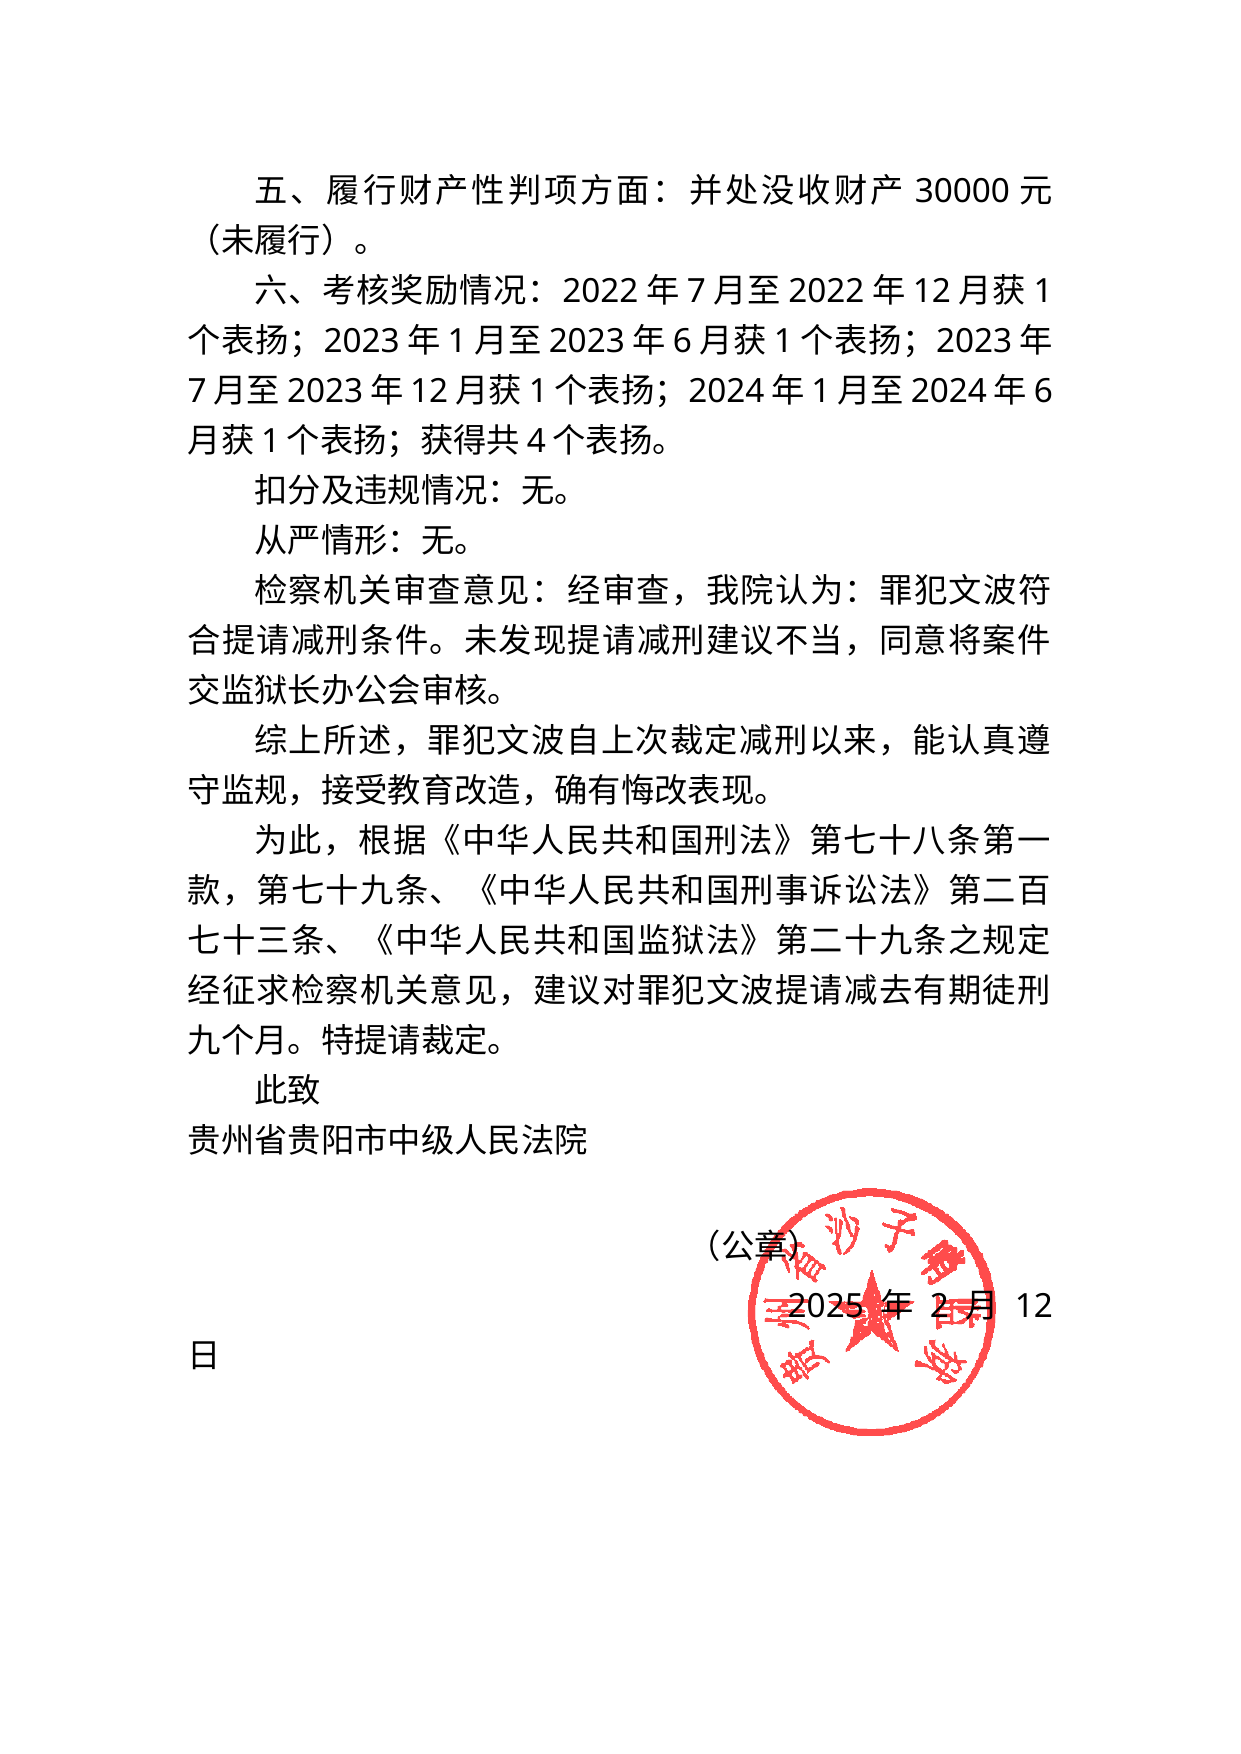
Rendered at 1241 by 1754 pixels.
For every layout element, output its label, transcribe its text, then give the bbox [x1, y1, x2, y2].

text 扣分及违规情况：无。 [187, 462, 1053, 512]
picture [747, 1187, 996, 1212]
text 综上所述，罪犯文波自上次裁定减刑以来，能认真遵守监规，接受教育改造，确有悔改表现。 [187, 712, 1053, 812]
picture [747, 1377, 996, 1436]
text 贵州省贵阳市中级人民法院 [187, 1112, 1053, 1162]
text 为此，根据《中华人民共和国刑法》第七十八条第一款，第七十九条、《中华人民共和国刑事诉讼法》第二百七十三条、《中华人民共和国监狱法》第二十九条之规定，经征求检察机关意见，建议对罪犯文波提请减去有期徒刑九个月。特提请裁定。 [187, 812, 1053, 1062]
text 六、考核奖励情况：2022年7月至2022年12月获1个表扬；2023年1月至2023年6月获1个表扬；2023年7月至2023年12月获1个表扬；2024年1月至2024年6月获1个表扬；获得共4个表扬。 [187, 262, 1053, 462]
text 五、履行财产性判项方面：并处没收财产30000元（未履行）。 [187, 162, 1053, 262]
text 此致 [187, 1062, 1053, 1112]
text （公章） [187, 1212, 1053, 1277]
text 检察机关审查意见：经审查，我院认为：罪犯文波符合提请减刑条件。未发现提请减刑建议不当，同意将案件交监狱长办公会审核。 [187, 562, 1053, 712]
text 2025年2月12日 [187, 1277, 1053, 1377]
text 从严情形：无。 [187, 512, 1053, 562]
